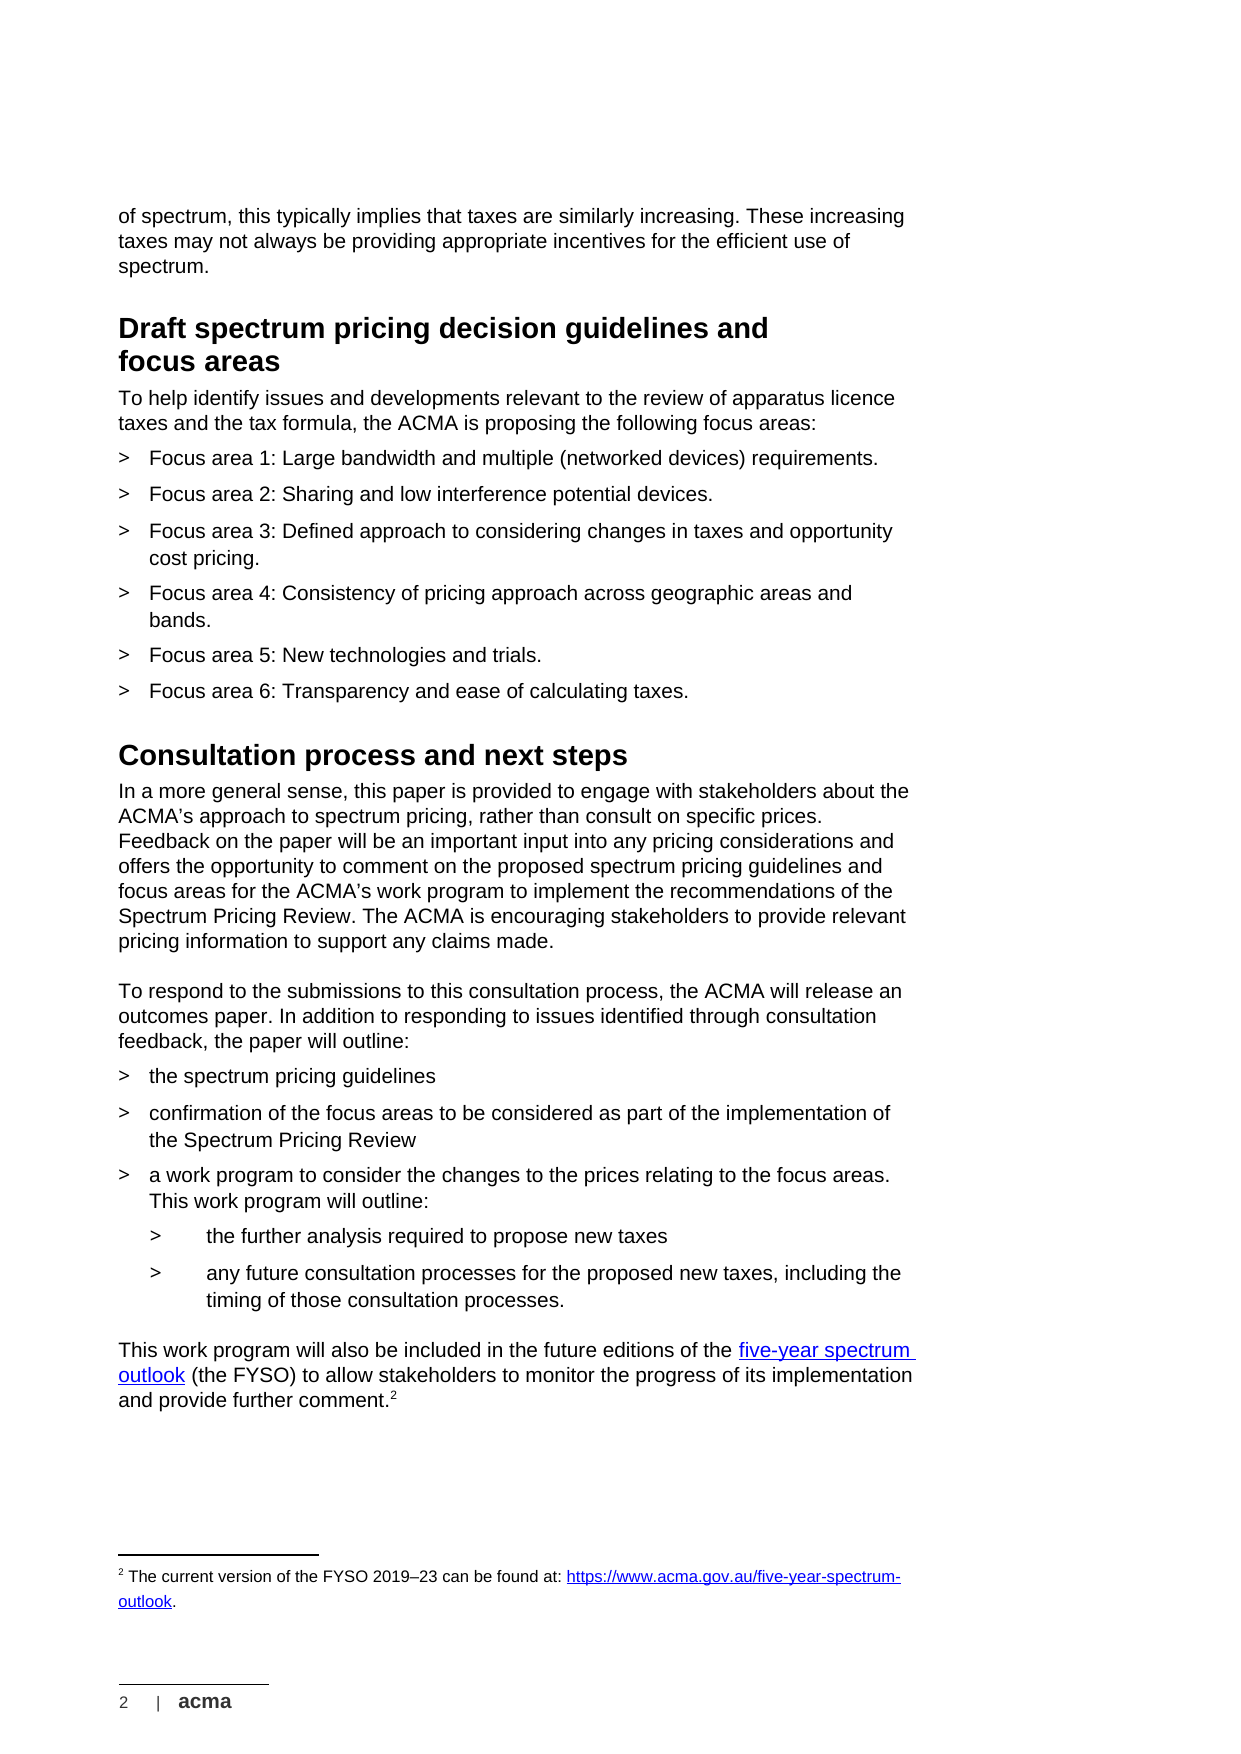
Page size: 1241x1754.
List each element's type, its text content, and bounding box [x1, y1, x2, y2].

subtitle Draft spectrum pricing decision guidelines and focus areas [118, 311, 917, 378]
list the further analysis required to propose new taxes [149, 1222, 917, 1250]
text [118, 203, 917, 278]
list Focus area 6: Transparency and ease of calculating taxes. [118, 676, 917, 705]
text To help identify issues and developments relevant to the review of apparatus licence taxes and the tax formula, the ACMA is proposing the following focus areas: [118, 384, 917, 434]
list Focus area 2: Sharing and low interference potential devices. [118, 479, 917, 508]
list any future consultation processes for the proposed new taxes, including the timing of those consultation processes. [149, 1258, 917, 1312]
list Focus area 3: Defined approach to considering changes in taxes and opportunity cost pricing. [118, 516, 917, 569]
list confirmation of the focus areas to be considered as part of the implementation of the Spectrum Pricing Review [118, 1098, 917, 1152]
list a work program to consider the changes to the prices relating to the focus areas. This work program will outline: [118, 1160, 917, 1213]
list the spectrum pricing guidelines [118, 1061, 917, 1090]
text This work program will also be included in the future editions of the five-year spectrum outlook (the FYSO) to allow stakeholders to monitor the progress of its implementation and provide further comment. [118, 1337, 917, 1412]
subtitle Consultation process and next steps [118, 738, 917, 772]
list Focus area 4: Consistency of pricing approach across geographic areas and bands. [118, 578, 917, 631]
list Focus area 5: New technologies and trials. [118, 640, 917, 668]
list Focus area 1: Large bandwidth and multiple (networked devices) requirements. [118, 443, 917, 471]
text To respond to the submissions to this consultation process, the ACMA will release an outcomes paper. In addition to responding to issues identified through consultation feedback, the paper will outline: [118, 978, 917, 1053]
text In a more general sense, this paper is provided to engage with stakeholders about the ACMA’s approach to spectrum pricing, rather than consult on specific prices. Feedback on the paper will be an important input into any pricing considerations and offers the opportunity to comment on the proposed spectrum pricing guidelines and focus areas for the ACMA’s work program to implement the recommendations of the Spectrum Pricing Review. The ACMA is encouraging stakeholders to provide relevant pricing information to support any claims made. [118, 778, 917, 953]
